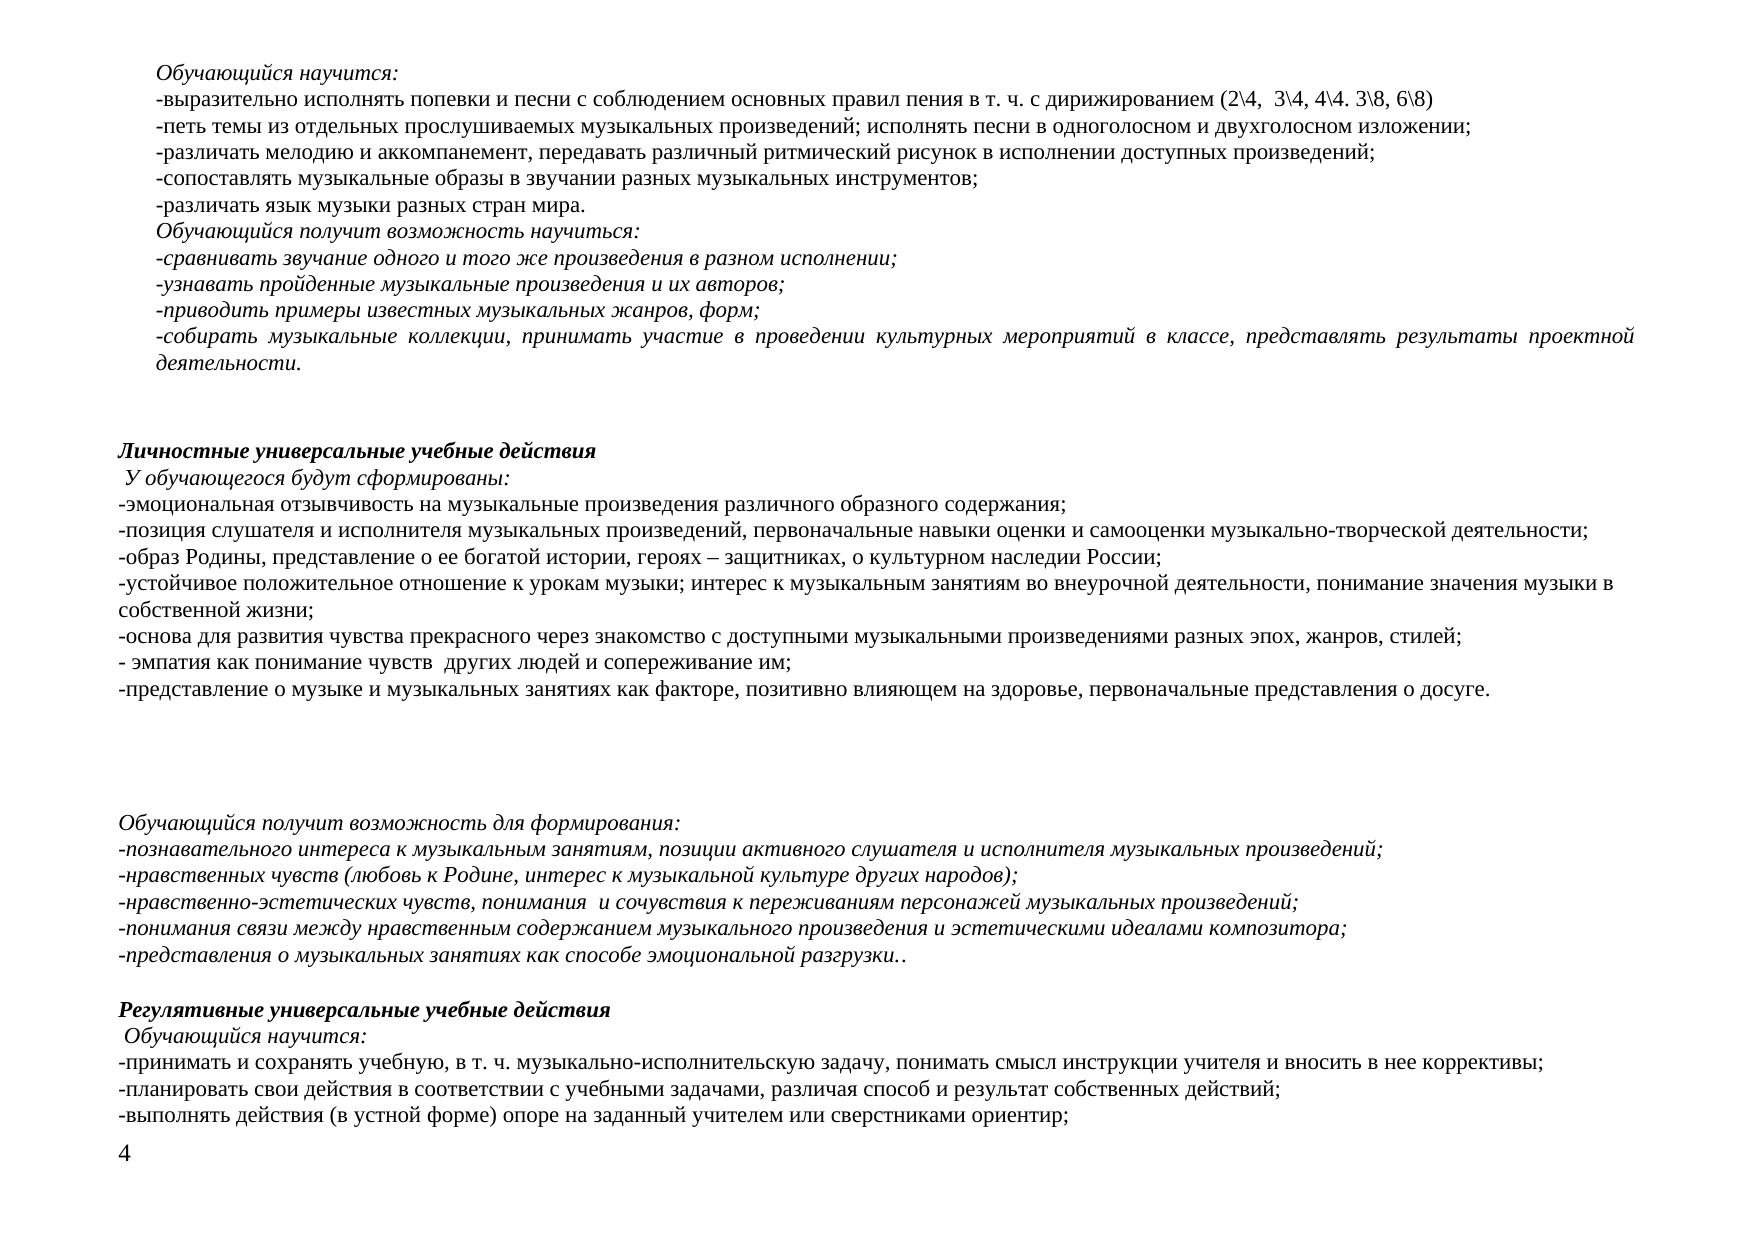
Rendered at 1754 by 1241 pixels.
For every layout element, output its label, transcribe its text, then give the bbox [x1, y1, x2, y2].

text -познавательного интереса к музыкальным занятиям, позиции активного слушателя и исполнителя музыкальных произведений; [118, 835, 1636, 862]
text - эмпатия как понимание чувств других людей и сопереживание им; [118, 648, 1636, 675]
text -принимать и сохранять учебную, в т. ч. музыкально-исполнительскую задачу, понимать смысл инструкции учителя и вносить в нее коррективы; [118, 1048, 1636, 1075]
text -основа для развития чувства прекрасного через знакомство с доступными музыкальными произведениями разных эпох, жанров, стилей; [118, 622, 1636, 648]
text Обучающийся научится: [118, 1022, 1636, 1048]
text -сравнивать звучание одного и того же произведения в разном исполнении; [156, 243, 1636, 270]
text -собирать музыкальные коллекции, принимать участие в проведении культурных мероприятий в классе, представлять результаты проектной деятельности. [156, 323, 1636, 375]
text -приводить примеры известных музыкальных жанров, форм; [156, 296, 1636, 323]
text -устойчивое положительное отношение к урокам музыки; интерес к музыкальным занятиям во внеурочной деятельности, понимание значения музыки в собственной жизни; [118, 569, 1636, 622]
text -сопоставлять музыкальные образы в звучании разных музыкальных инструментов; [156, 164, 1636, 191]
text -понимания связи между нравственным содержанием музыкального произведения и эстетическими идеалами композитора; [118, 914, 1636, 941]
text -узнавать пройденные музыкальные произведения и их авторов; [156, 270, 1636, 296]
text -представление о музыке и музыкальных занятиях как факторе, позитивно влияющем на здоровье, первоначальные представления о досуге. [118, 675, 1636, 701]
text -образ Родины, представление о ее богатой истории, героях – защитниках, о культурном наследии России; [118, 543, 1636, 569]
text -выполнять действия (в устной форме) опоре на заданный учителем или сверстниками ориентир; [118, 1101, 1636, 1127]
text Личностные универсальные учебные действия [118, 437, 1636, 464]
text -нравственных чувств (любовь к Родине, интерес к музыкальной культуре других народов); [118, 862, 1636, 888]
text -выразительно исполнять попевки и песни с соблюдением основных правил пения в т. ч. с дирижированием (2\4, 3\4, 4\4. 3\8, 6\8) [156, 85, 1636, 112]
text Обучающийся научится: [156, 59, 1636, 85]
text У обучающегося будут сформированы: [118, 464, 1636, 490]
text -нравственно-эстетических чувств, понимания и сочувствия к переживаниям персонажей музыкальных произведений; [118, 888, 1636, 914]
text -различать мелодию и аккомпанемент, передавать различный ритмический рисунок в исполнении доступных произведений; [156, 138, 1636, 164]
text Обучающийся получит возможность для формирования: [118, 809, 1636, 835]
text -планировать свои действия в соответствии с учебными задачами, различая способ и результат собственных действий; [118, 1075, 1636, 1101]
text -представления о музыкальных занятиях как способе эмоциональной разгрузки.. [118, 941, 1636, 967]
text -петь темы из отдельных прослушиваемых музыкальных произведений; исполнять песни в одноголосном и двухголосном изложении; [156, 112, 1636, 138]
text -различать язык музыки разных стран мира. [156, 191, 1636, 217]
text -эмоциональная отзывчивость на музыкальные произведения различного образного содержания; [118, 490, 1636, 517]
text Регулятивные универсальные учебные действия [118, 996, 1636, 1022]
text Обучающийся получит возможность научиться: [156, 217, 1636, 243]
text -позиция слушателя и исполнителя музыкальных произведений, первоначальные навыки оценки и самооценки музыкально-творческой деятельности; [118, 517, 1636, 543]
